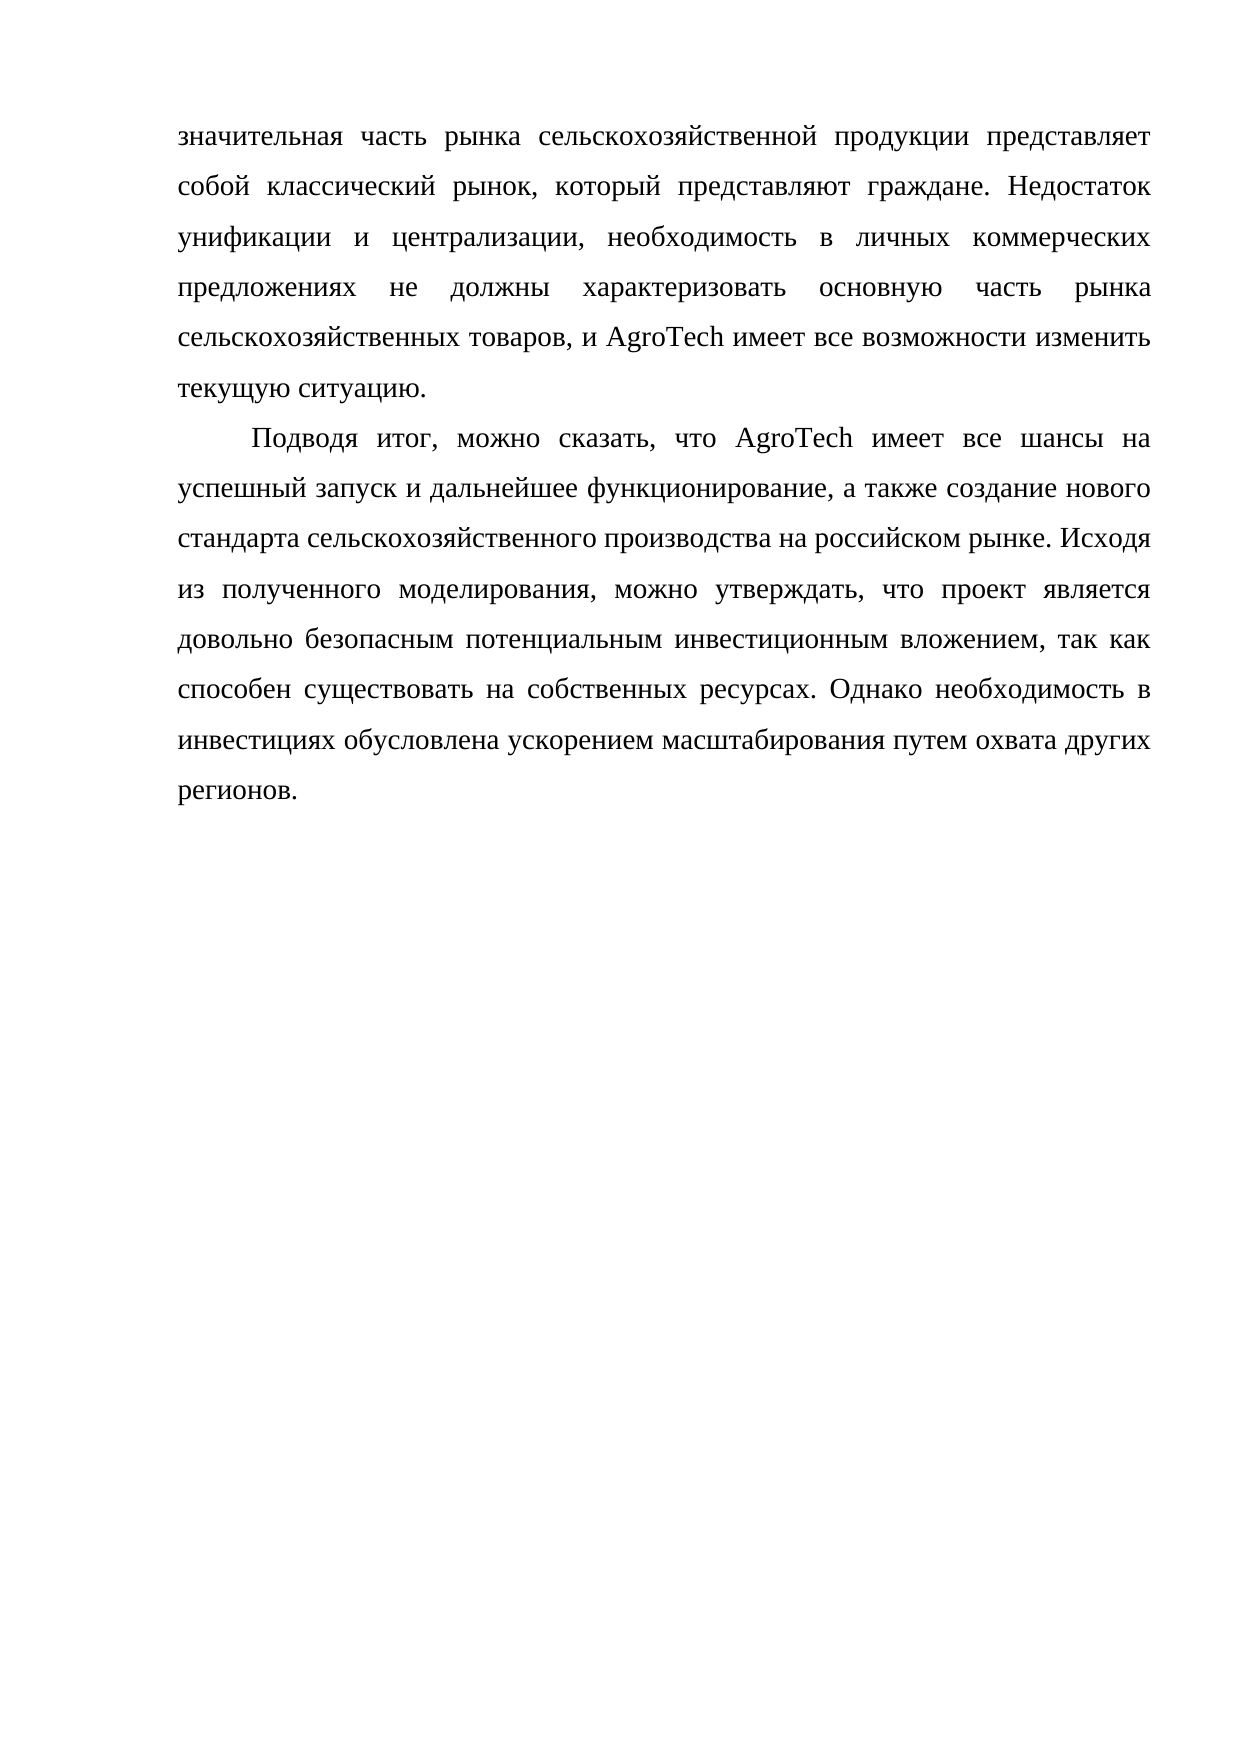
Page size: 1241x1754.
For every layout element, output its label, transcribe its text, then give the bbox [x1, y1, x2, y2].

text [177, 118, 1152, 403]
text Подводя итог, можно сказать, что AgroTech имеет все шансы на успешный запуск и дальнейшее функционирование, а также создание нового стандарта сельскохозяйственного производства на российском рынке. Исходя из полученного моделирования, можно утверждать, что проект является довольно безопасным потенциальным инвестиционным вложением, так как способен существовать на собственных ресурсах. Однако необходимость в инвестициях обусловлена ускорением масштабирования путем охвата других регионов. [177, 420, 1152, 806]
